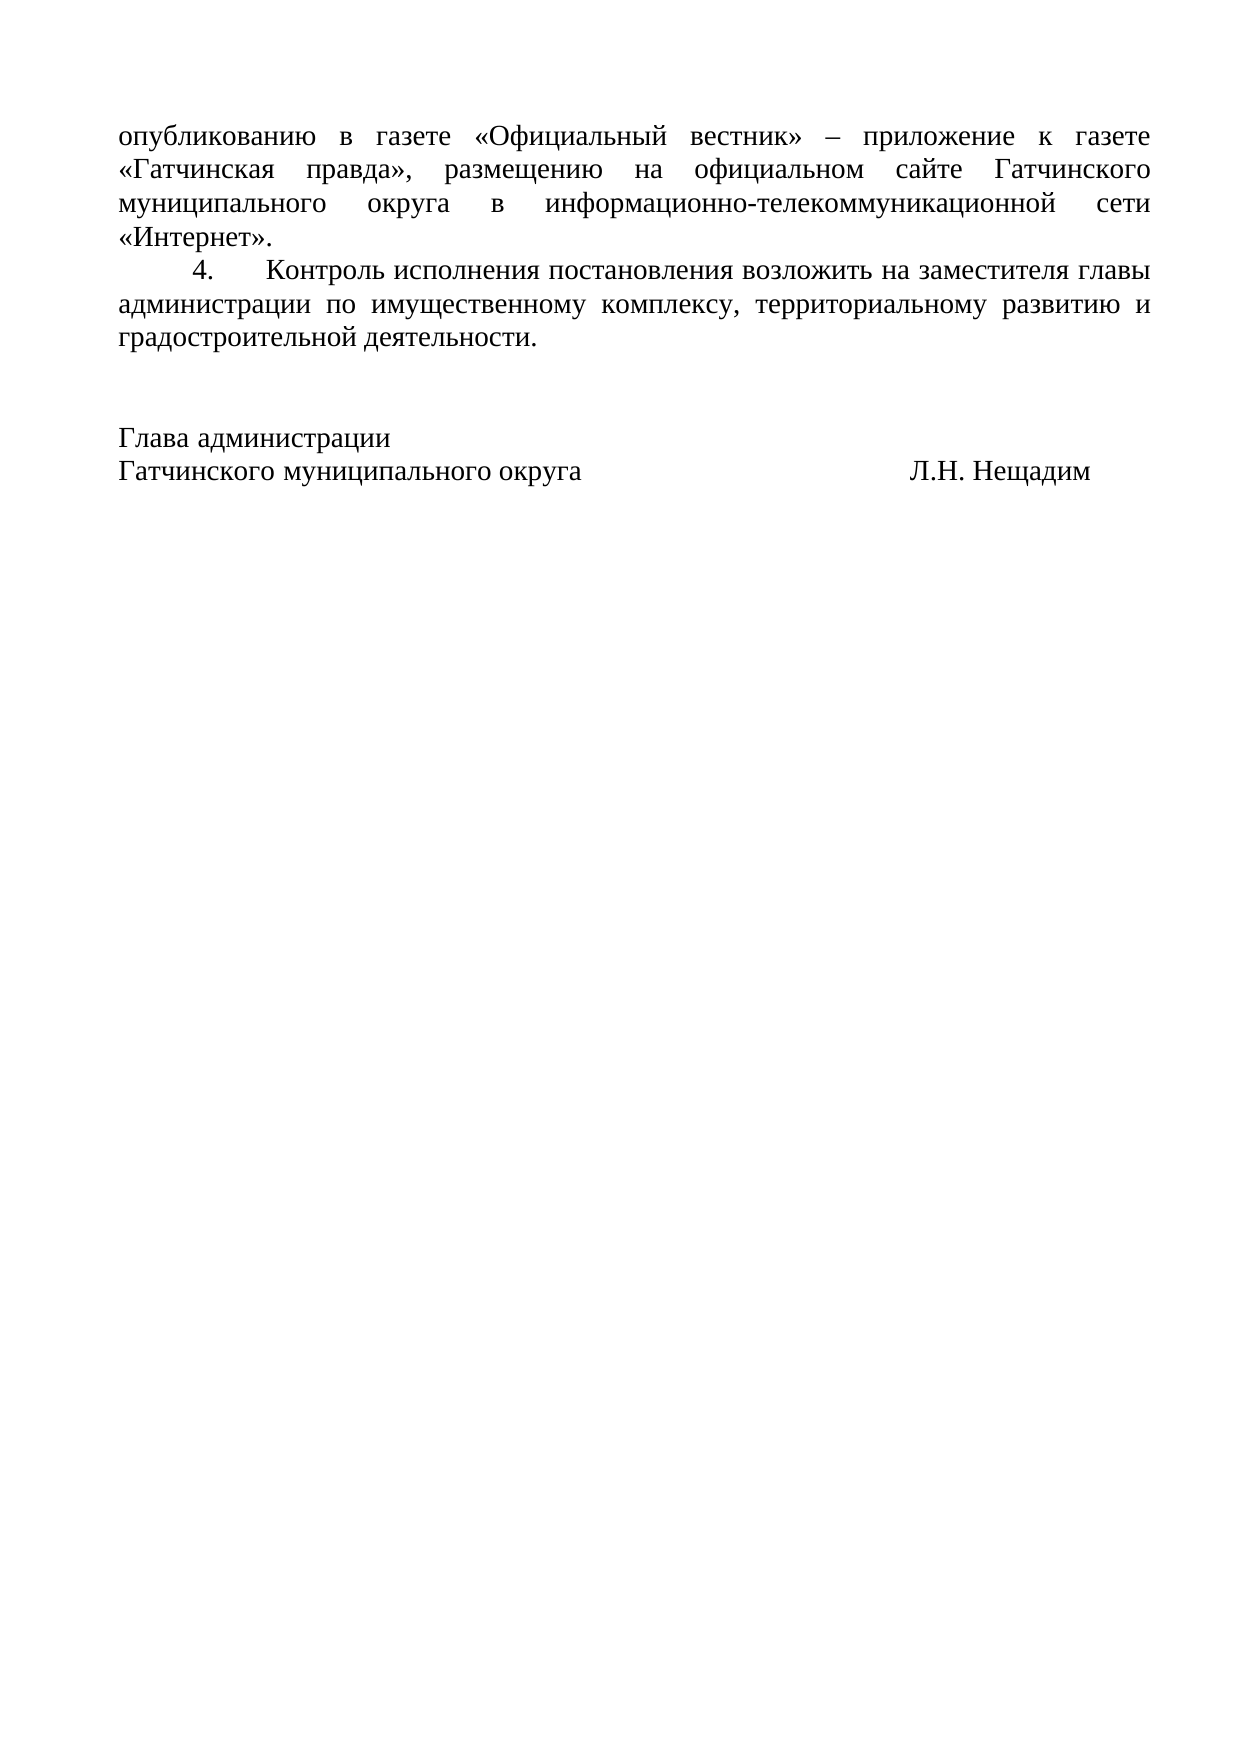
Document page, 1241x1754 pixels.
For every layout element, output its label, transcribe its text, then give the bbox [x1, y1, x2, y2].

text Гатчинского муниципального округа Л.Н. Нещадим [118, 453, 1152, 487]
text Глава администрации [118, 420, 1152, 453]
list Контроль исполнения постановления возложить на заместителя главы администрации по имущественному комплексу, территориальному развитию и градостроительной деятельности. [118, 252, 1152, 353]
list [118, 118, 1152, 252]
